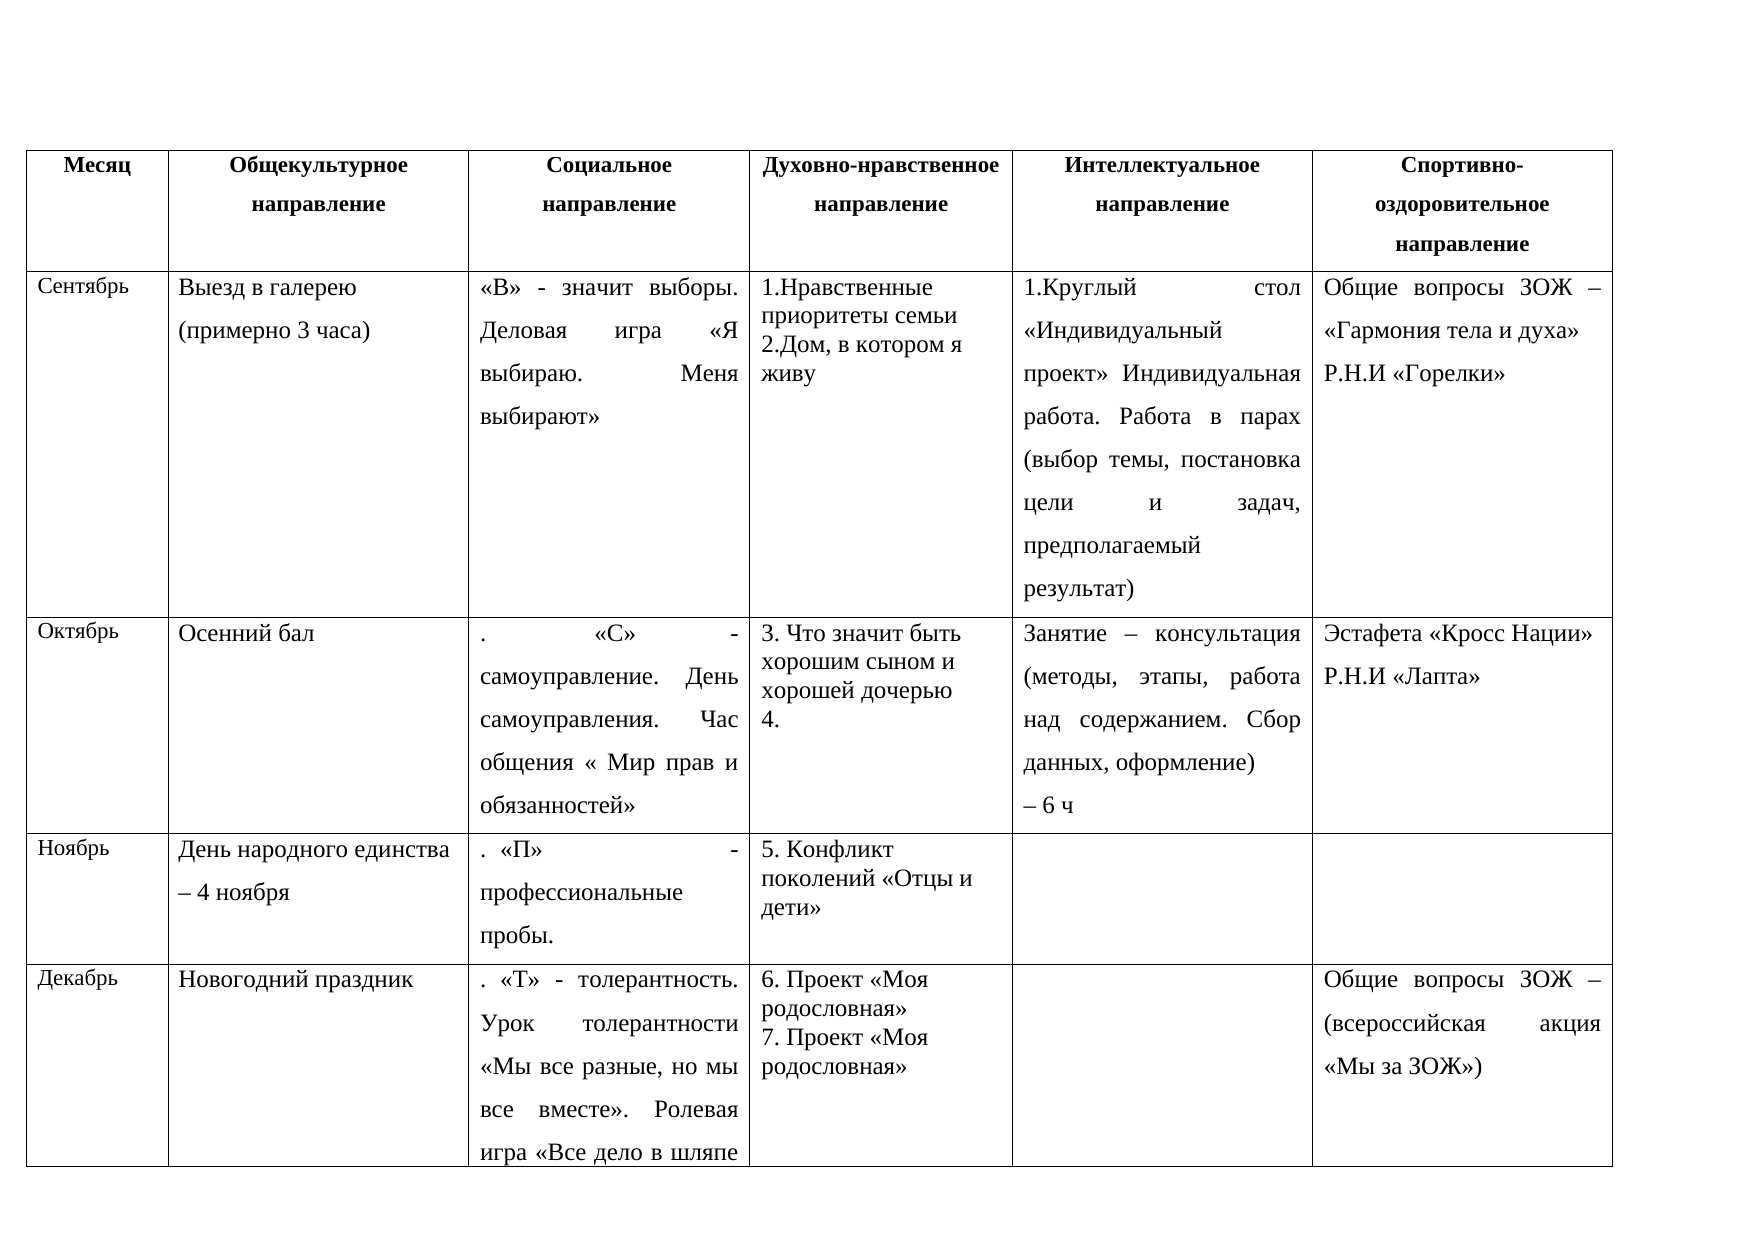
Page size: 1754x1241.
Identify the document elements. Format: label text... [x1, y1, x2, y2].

table_cell . «П» - профессиональные пробы. [469, 834, 749, 963]
table_cell Сентябрь [27, 272, 168, 617]
table_cell «В» - значит выборы. Деловая игра «Я выбираю. Меня выбирают» [469, 272, 749, 617]
table_cell Занятие – консультация (методы, этапы, работа над содержанием. Сбор данных, оформление) – 6 ч [1013, 618, 1312, 833]
table_cell Декабрь [27, 965, 168, 1166]
table_header Общекультурное направление [169, 151, 468, 271]
table_cell Эстафета «Кросс Нации» Р.Н.И «Лапта» [1313, 618, 1612, 833]
table_header Спортивно-оздоровительное направление [1313, 151, 1612, 271]
table_cell Новогодний праздник [169, 965, 468, 1166]
table_header Духовно-нравственное направление [750, 151, 1012, 271]
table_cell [750, 965, 1012, 1166]
table_cell [1013, 834, 1312, 963]
table_cell . «С» - самоуправление. День самоуправления. Час общения « Мир прав и обязанностей» [469, 618, 749, 833]
table_cell [1313, 834, 1612, 963]
table_cell 3. Что значит быть хорошим сыном и хорошей дочерью 4. [750, 618, 1012, 833]
table_cell 1.Нравственные приоритеты семьи 2.Дом, в котором я живу [750, 272, 1012, 617]
table_cell Осенний бал [169, 618, 468, 833]
table_cell 5. Конфликт поколений «Отцы и дети» [750, 834, 1012, 963]
table_header Социальное направление [469, 151, 749, 271]
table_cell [469, 965, 749, 1166]
table_cell Октябрь [27, 618, 168, 833]
table_cell Ноябрь [27, 834, 168, 963]
table_cell Выезд в галерею (примерно 3 часа) [169, 272, 468, 617]
table_header Месяц [27, 151, 168, 271]
table_cell 1.Круглый стол «Индивидуальный проект» Индивидуальная работа. Работа в парах (выбор темы, постановка цели и задач, предполагаемый результат) [1013, 272, 1312, 617]
table_cell Общие вопросы ЗОЖ – «Гармония тела и духа» Р.Н.И «Горелки» [1313, 272, 1612, 617]
table_cell День народного единства – 4 ноября [169, 834, 468, 963]
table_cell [1313, 965, 1612, 1166]
table_header Интеллектуальное направление [1013, 151, 1312, 271]
table_cell [1013, 965, 1312, 1166]
